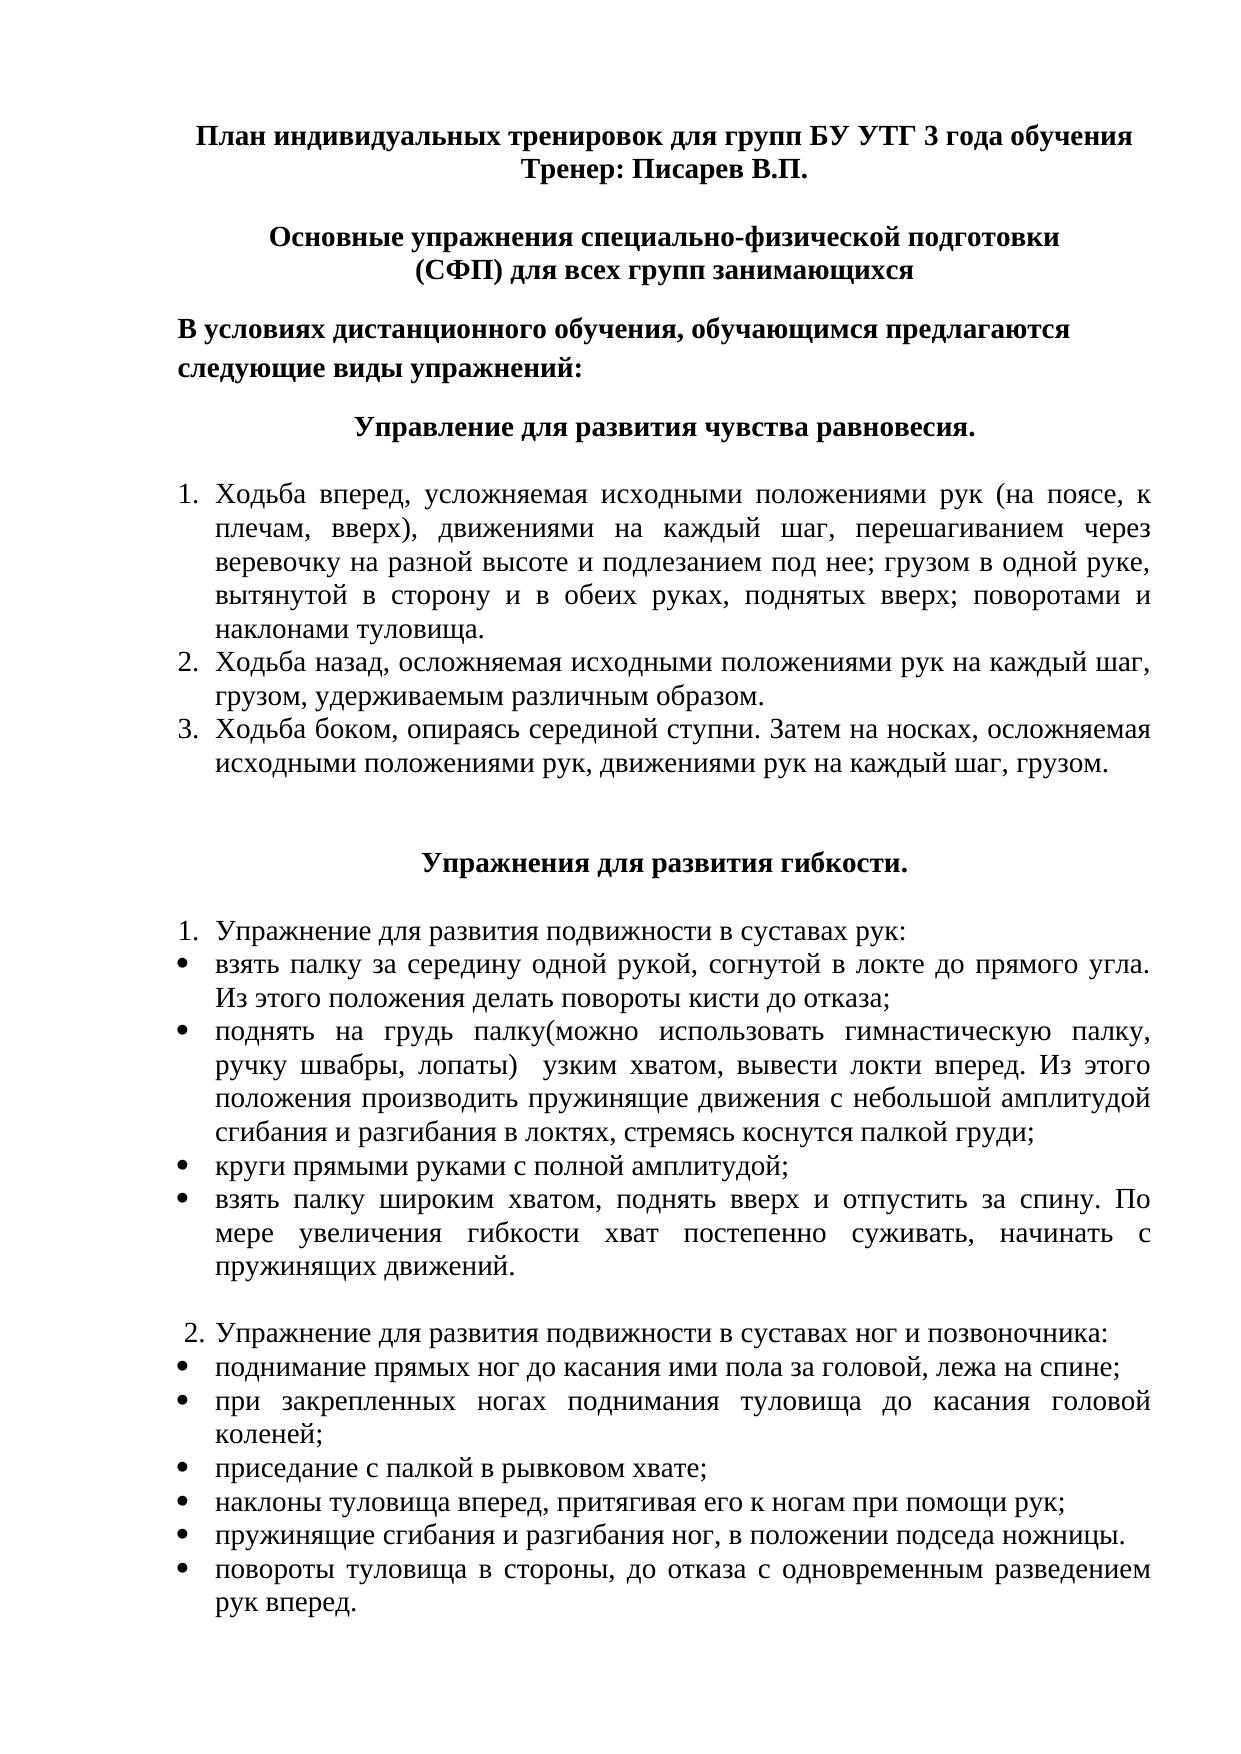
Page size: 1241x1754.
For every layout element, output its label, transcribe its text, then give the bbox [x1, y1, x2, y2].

list Ходьба вперед, усложняемая исходными положениями рук (на поясе, к плечам, вверх), движениями на каждый шаг, перешагиванием через веревочку на разной высоте и подлезанием под нее; грузом в одной руке, вытянутой в сторону и в обеих руках, поднятых вверх; поворотами и наклонами туловища. [177, 477, 1152, 644]
list Упражнение для развития подвижности в суставах ног и позвоночника: [183, 1316, 1152, 1349]
text Упражнения для развития гибкости. [177, 846, 1152, 879]
list взять палку за середину одной рукой, согнутой в локте до прямого угла. Из этого положения делать повороты кисти до отказа; [177, 946, 1152, 1013]
list повороты туловища в стороны, до отказа с одновременным разведением рук вперед. [177, 1551, 1152, 1618]
text Управление для развития чувства равновесия. [177, 409, 1152, 443]
text План индивидуальных тренировок для групп БУ УТГ 3 года обучения [177, 118, 1152, 152]
list поднимание прямых ног до касания ими пола за головой, лежа на спине; [177, 1349, 1152, 1383]
list наклоны туловища вперед, притягивая его к ногам при помощи рук; [177, 1484, 1152, 1517]
text В условиях дистанционного обучения, обучающимся предлагаются следующие виды упражнений: [177, 312, 1152, 384]
list Ходьба назад, осложняемая исходными положениями рук на каждый шаг, грузом, удерживаемым различным образом. [177, 644, 1152, 711]
list пружинящие сгибания и разгибания ног, в положении подседа ножницы. [177, 1517, 1152, 1551]
list при закрепленных ногах поднимания туловища до касания головой коленей; [177, 1383, 1152, 1450]
list поднять на грудь палку(можно использовать гимнастическую палку, ручку швабры, лопаты) узким хватом, вывести локти вперед. Из этого положения производить пружинящие движения с небольшой амплитудой сгибания и разгибания в локтях, стремясь коснутся палкой груди; [177, 1013, 1152, 1148]
list приседание с палкой в рывковом хвате; [177, 1450, 1152, 1484]
text Тренер: Писарев В.П. [177, 152, 1152, 185]
list Ходьба боком, опираясь серединой ступни. Затем на носках, осложняемая исходными положениями рук, движениями рук на каждый шаг, грузом. [177, 711, 1152, 778]
text Основные упражнения специально-физической подготовки [177, 219, 1152, 252]
text (СФП) для всех групп занимающихся [177, 252, 1152, 286]
list круги прямыми руками с полной амплитудой; [177, 1148, 1152, 1181]
list Упражнение для развития подвижности в суставах рук: [177, 913, 1152, 946]
list взять палку широким хватом, поднять вверх и отпустить за спину. По мере увеличения гибкости хват постепенно суживать, начинать с пружинящих движений. [177, 1181, 1152, 1282]
